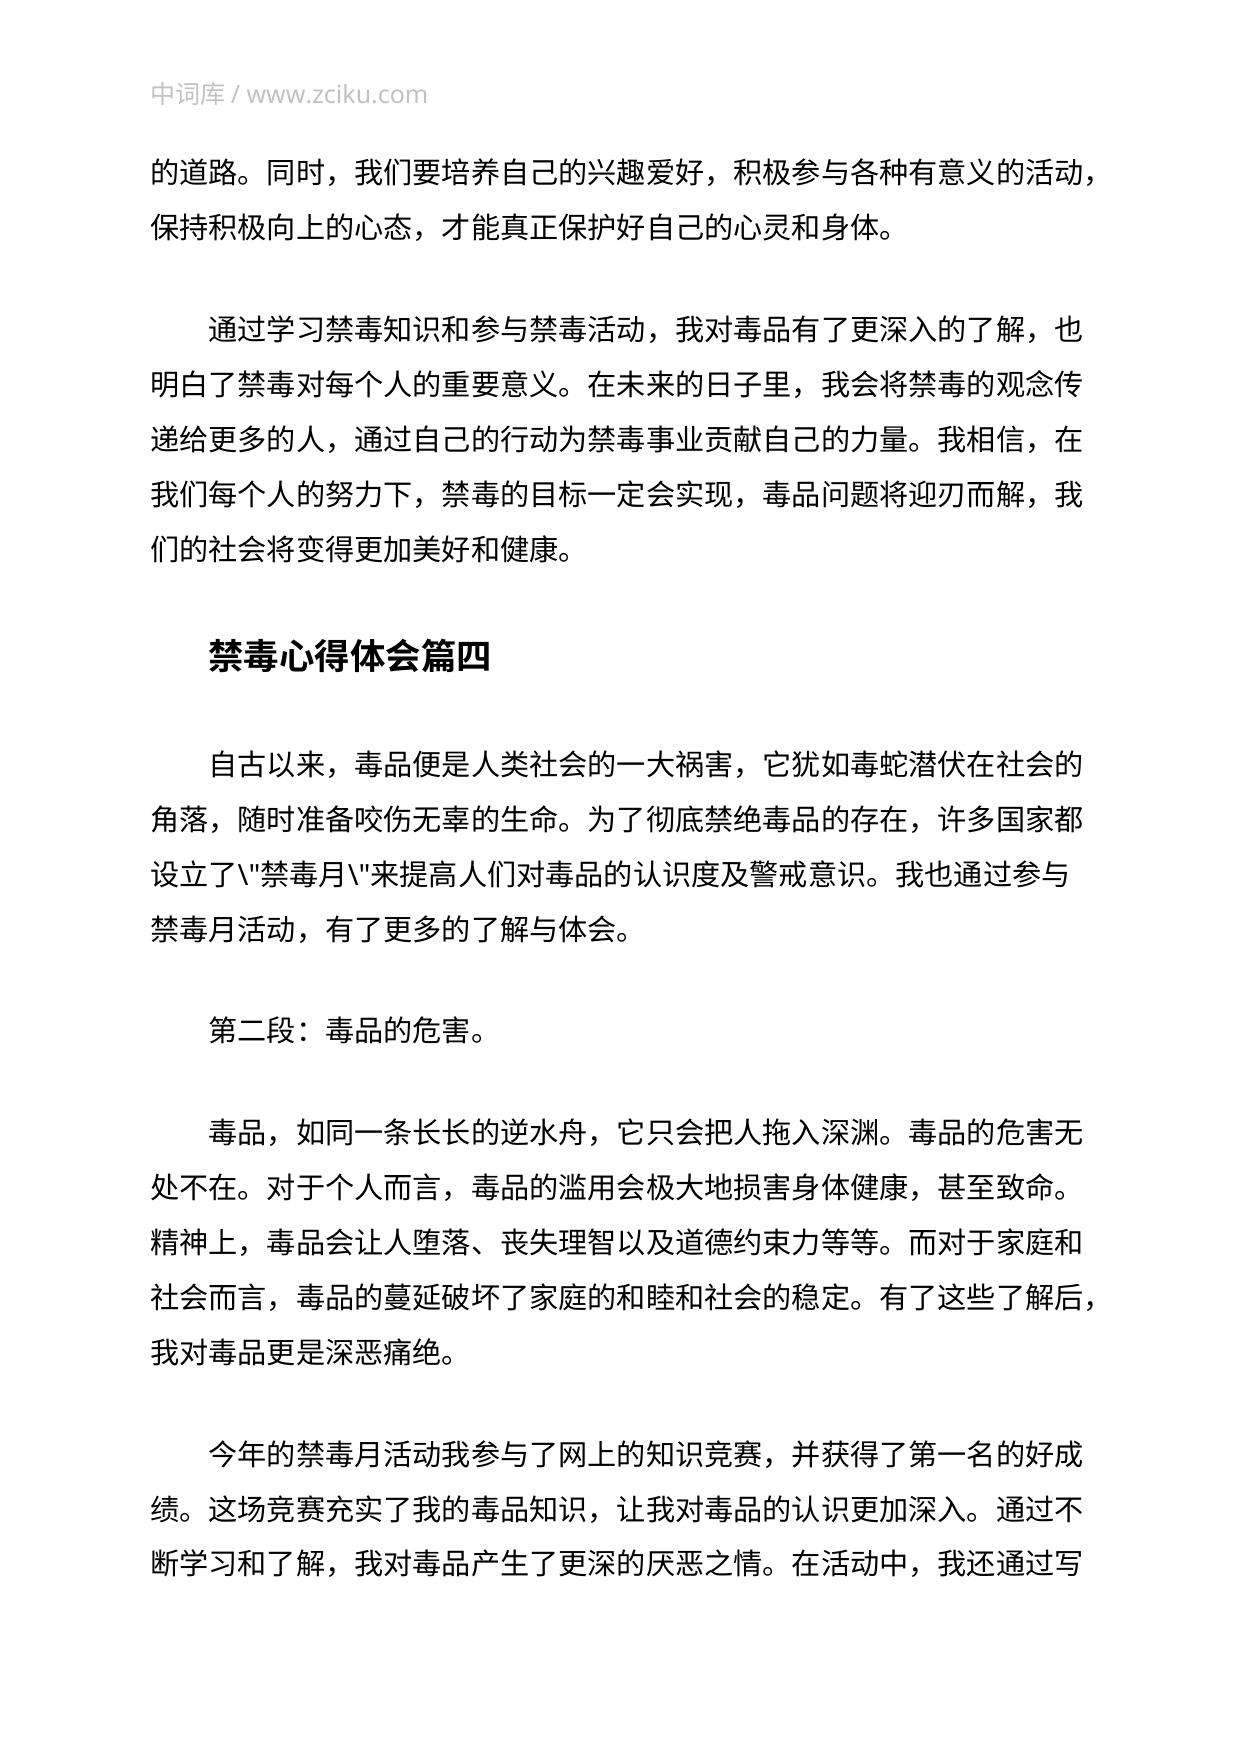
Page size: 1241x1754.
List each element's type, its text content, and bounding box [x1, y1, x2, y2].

text 通过学习禁毒知识和参与禁毒活动，我对毒品有了更深入的了解，也明白了禁毒对每个人的重要意义。在未来的日子里，我会将禁毒的观念传递给更多的人，通过自己的行动为禁毒事业贡献自己的力量。我相信，在我们每个人的努力下，禁毒的目标一定会实现，毒品问题将迎刃而解，我们的社会将变得更加美好和健康。 [150, 307, 1090, 568]
text 第二段：毒品的危害。 [150, 1008, 1090, 1050]
text 禁毒心得体会篇四 [150, 628, 1090, 679]
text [150, 150, 1090, 247]
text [150, 1431, 1090, 1583]
text 毒品，如同一条长长的逆水舟，它只会把人拖入深渊。毒品的危害无处不在。对于个人而言，毒品的滥用会极大地损害身体健康，甚至致命。精神上，毒品会让人堕落、丧失理智以及道德约束力等等。而对于家庭和社会而言，毒品的蔓延破坏了家庭的和睦和社会的稳定。有了这些了解后，我对毒品更是深恶痛绝。 [150, 1110, 1090, 1372]
text 自古以来，毒品便是人类社会的一大祸害，它犹如毒蛇潜伏在社会的角落，随时准备咬伤无辜的生命。为了彻底禁绝毒品的存在，许多国家都设立了\"禁毒月\"来提高人们对毒品的认识度及警戒意识。我也通过参与禁毒月活动，有了更多的了解与体会。 [150, 741, 1090, 948]
